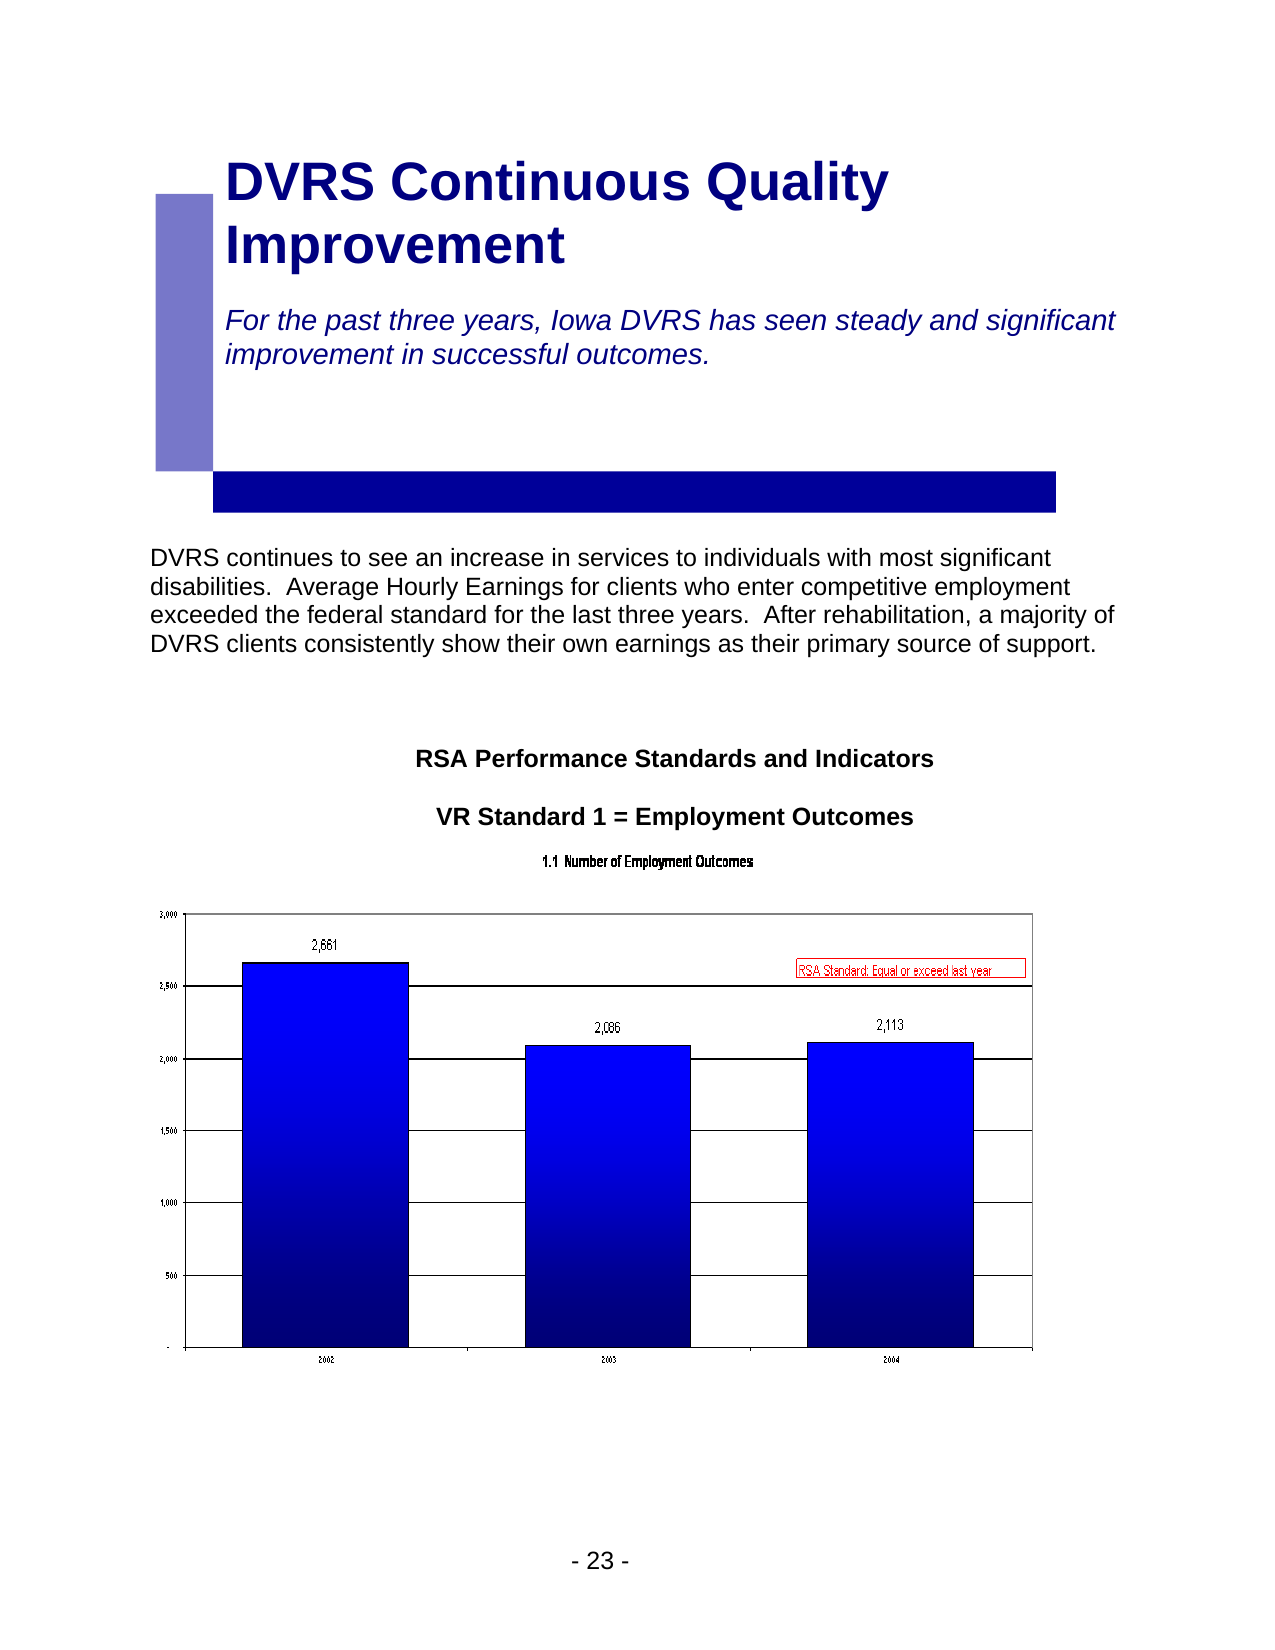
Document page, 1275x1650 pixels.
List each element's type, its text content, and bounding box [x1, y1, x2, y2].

text DVRS continues to see an increase in services to individuals with most significant disabilities. Average Hourly Earnings for clients who enter competitive employment exceeded the federal standard for the last three years. After rehabilitation, a majority of DVRS clients consistently show their own earnings as their primary source of support. [150, 543, 1125, 658]
text DVRS Continuous Quality Improvement [225, 150, 1125, 274]
picture [150, 830, 1144, 1377]
text VR Standard 1 = Employment Outcomes [225, 802, 1125, 830]
text For the past three years, DVRS has seen steady and significant improvement in successful outcomes. [225, 303, 1125, 370]
text RSA Performance Standards and Indicators [225, 744, 1125, 773]
